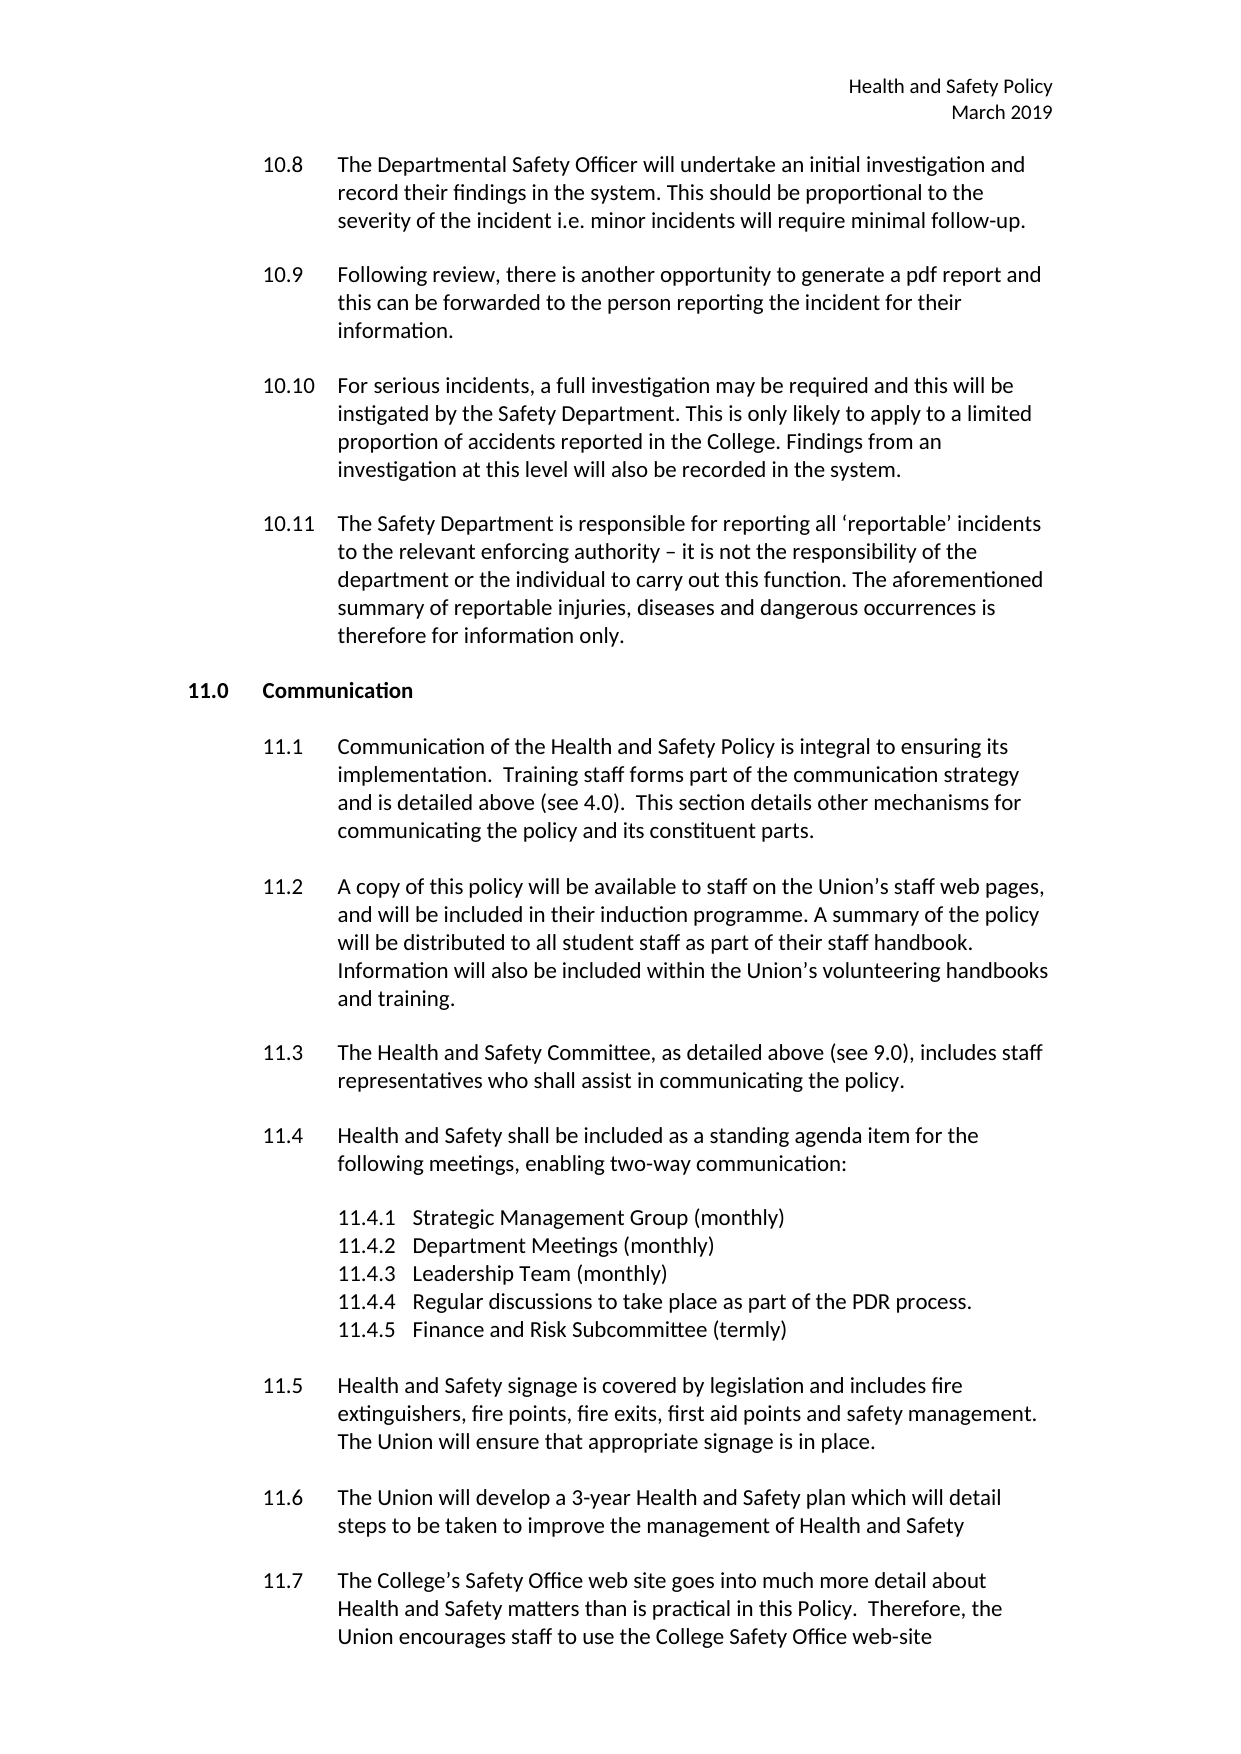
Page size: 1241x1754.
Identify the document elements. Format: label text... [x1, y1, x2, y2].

list A copy of this policy will be available to staff on the Union’s staff web pages, and will be included in their induction programme. A summary of the policy will be distributed to all student staff as part of their staff handbook. Information will also be included within the Union’s volunteering handbooks and training. [262, 872, 1053, 1012]
list Communication of the Health and Safety Policy is integral to ensuring its implementation. Training staff forms part of the communication strategy and is detailed above (see 4.0). This section details other mechanisms for communicating the policy and its constituent parts. [262, 732, 1053, 844]
list The Health and Safety Committee, as detailed above (see 9.0), includes staff representatives who shall assist in communicating the policy. [262, 1038, 1053, 1094]
list Department Meetings (monthly) [337, 1231, 1053, 1259]
list The Departmental Safety Officer will undertake an initial investigation and record their findings in the system. This should be proportional to the severity of the incident i.e. minor incidents will require minimal follow-up. [262, 150, 1053, 234]
list The Union will develop a 3-year Health and Safety plan which will detail steps to be taken to improve the management of Health and Safety [262, 1483, 1053, 1539]
list Health and Safety shall be included as a standing agenda item for the following meetings, enabling two-way communication: [262, 1121, 1053, 1177]
list Communication [187, 676, 1053, 704]
list Following review, there is another opportunity to generate a pdf report and this can be forwarded to the person reporting the incident for their information. [262, 260, 1053, 344]
list Leadership Team (monthly) [337, 1259, 1053, 1287]
list For serious incidents, a full investigation may be required and this will be instigated by the Safety Department. This is only likely to apply to a limited proportion of accidents reported in the College. Findings from an investigation at this level will also be recorded in the system. [262, 371, 1053, 483]
list Regular discussions to take place as part of the PDR process. [337, 1287, 1053, 1315]
list Finance and Risk Subcommittee (termly) [337, 1315, 1053, 1343]
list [262, 1566, 1053, 1650]
list Strategic Management Group (monthly) [337, 1203, 1053, 1231]
list The Safety Department is responsible for reporting all ‘reportable’ incidents to the relevant enforcing authority – it is not the responsibility of the department or the individual to carry out this function. The aforementioned summary of reportable injuries, diseases and dangerous occurrences is therefore for information only. [262, 509, 1053, 649]
list Health and Safety signage is covered by legislation and includes fire extinguishers, fire points, fire exits, first aid points and safety management. The Union will ensure that appropriate signage is in place. [262, 1371, 1053, 1455]
